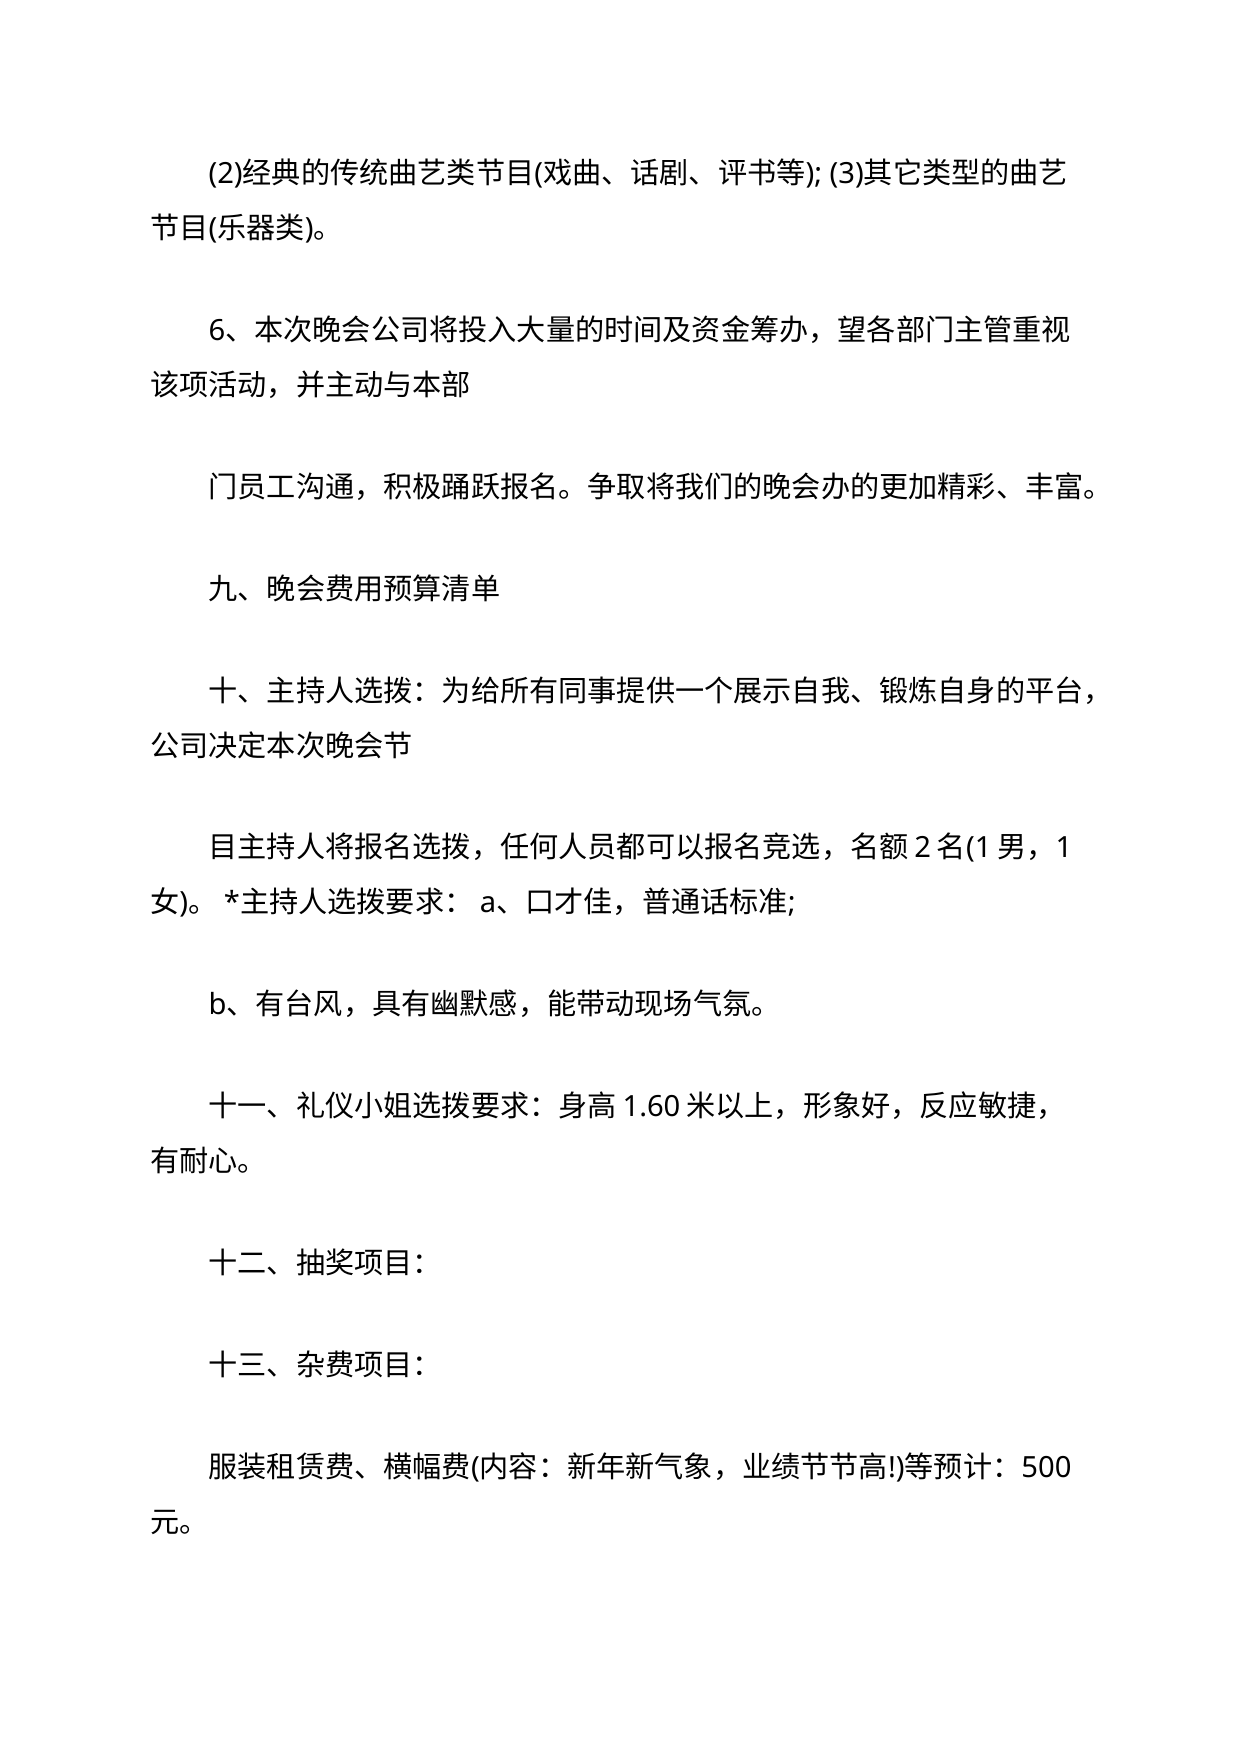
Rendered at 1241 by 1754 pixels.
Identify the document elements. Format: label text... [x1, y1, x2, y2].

text (2)经典的传统曲艺类节目(戏曲、话剧、评书等); (3)其它类型的曲艺节目(乐器类)。 [150, 150, 1090, 247]
text 6、本次晚会公司将投入大量的时间及资金筹办，望各部门主管重视该项活动，并主动与本部 [150, 307, 1090, 404]
text 服装租赁费、横幅费(内容：新年新气象，业绩节节高!)等预计：500元。 [150, 1443, 1090, 1541]
text 目主持人将报名选拨，任何人员都可以报名竞选，名额2名(1男，1女)。 *主持人选拨要求： a、口才佳，普通话标准; [150, 824, 1090, 921]
text 十、主持人选拨：为给所有同事提供一个展示自我、锻炼自身的平台，公司决定本次晚会节 [150, 667, 1090, 764]
text 十二、抽奖项目： [150, 1240, 1090, 1282]
text 门员工沟通，积极踊跃报名。争取将我们的晚会办的更加精彩、丰富。 [150, 464, 1090, 506]
text 九、晚会费用预算清单 [150, 566, 1090, 608]
text b、有台风，具有幽默感，能带动现场气氛。 [150, 981, 1090, 1023]
text 十一、礼仪小姐选拨要求：身高1.60米以上，形象好，反应敏捷，有耐心。 [150, 1083, 1090, 1180]
text 十三、杂费项目： [150, 1341, 1090, 1384]
